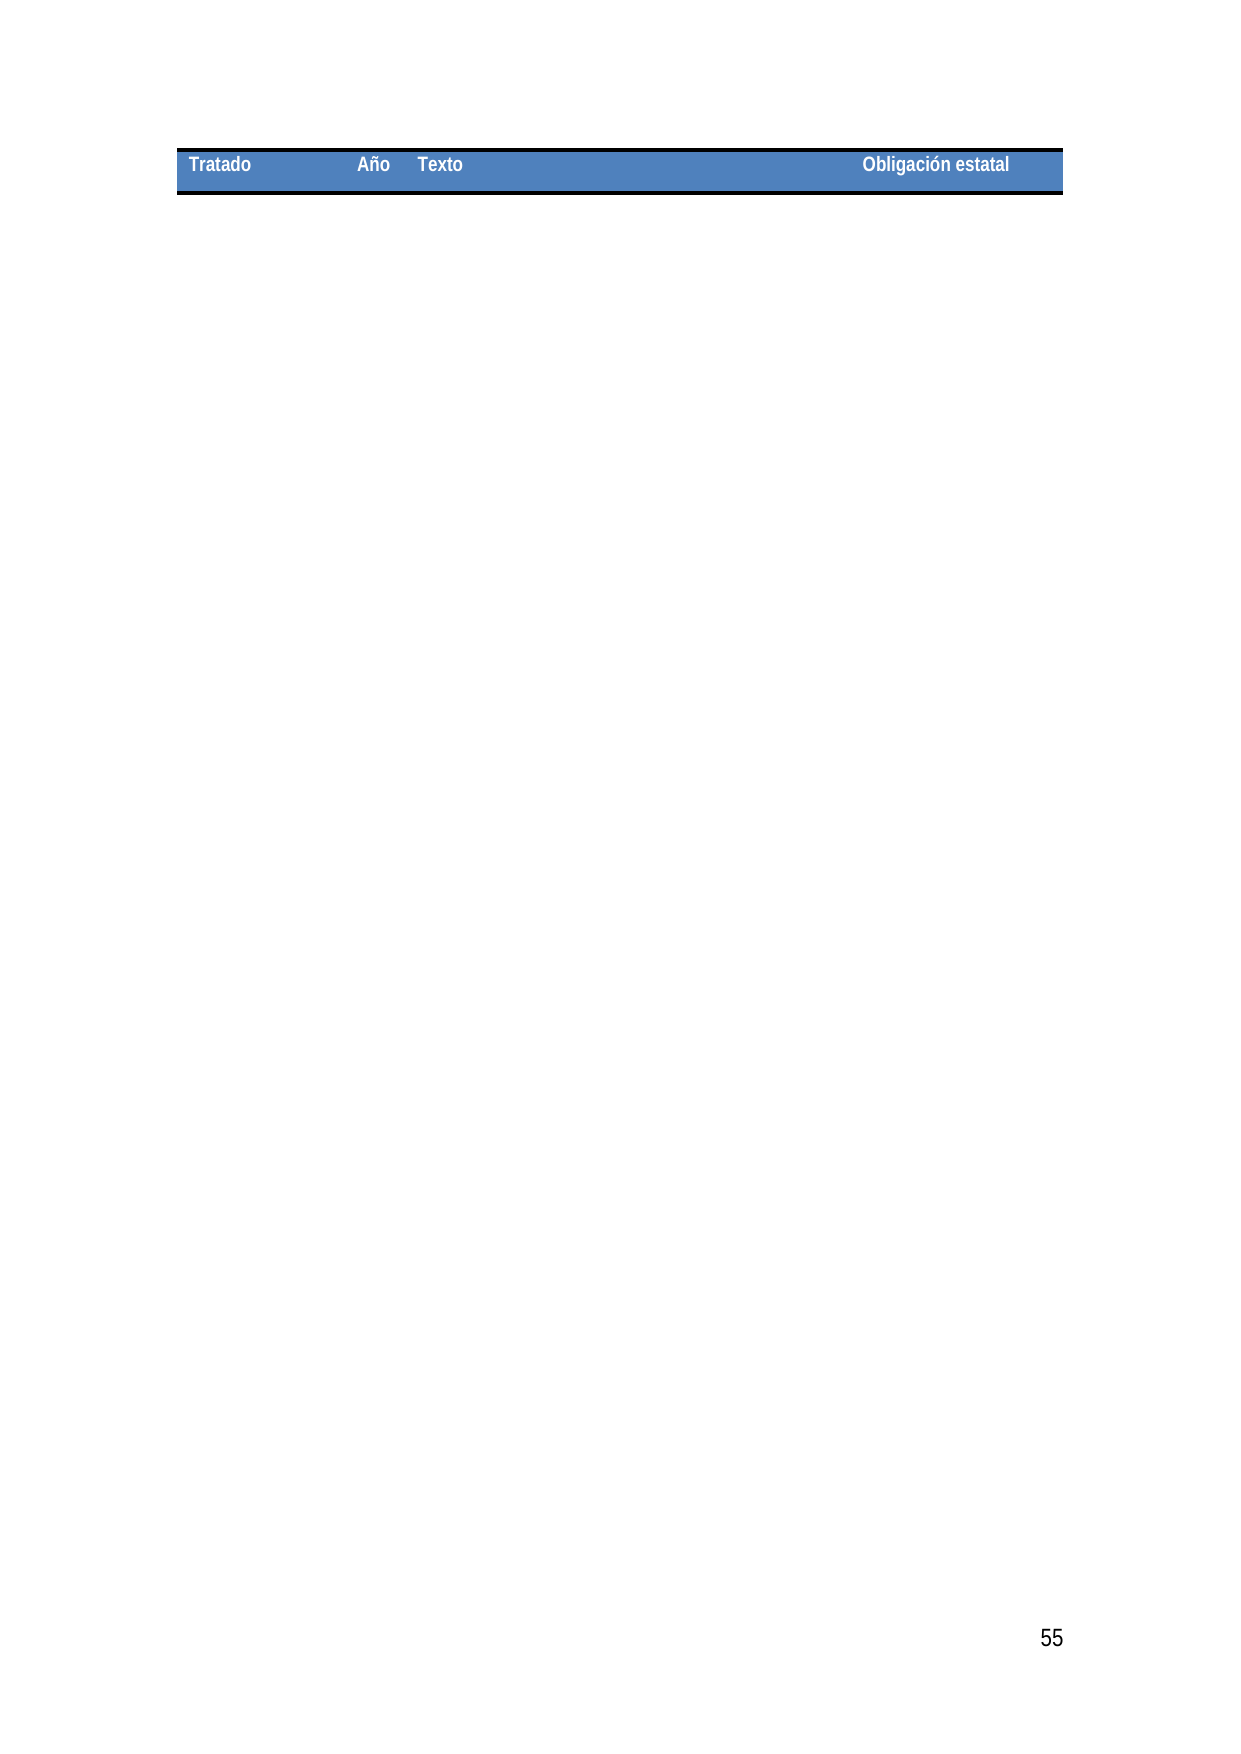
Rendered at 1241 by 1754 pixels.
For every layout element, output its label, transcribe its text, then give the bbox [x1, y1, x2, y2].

table_header Tratado [177, 152, 346, 191]
table_header Texto [406, 152, 851, 191]
table_header Año [346, 152, 406, 191]
table_header Obligación estatal [851, 152, 1063, 191]
